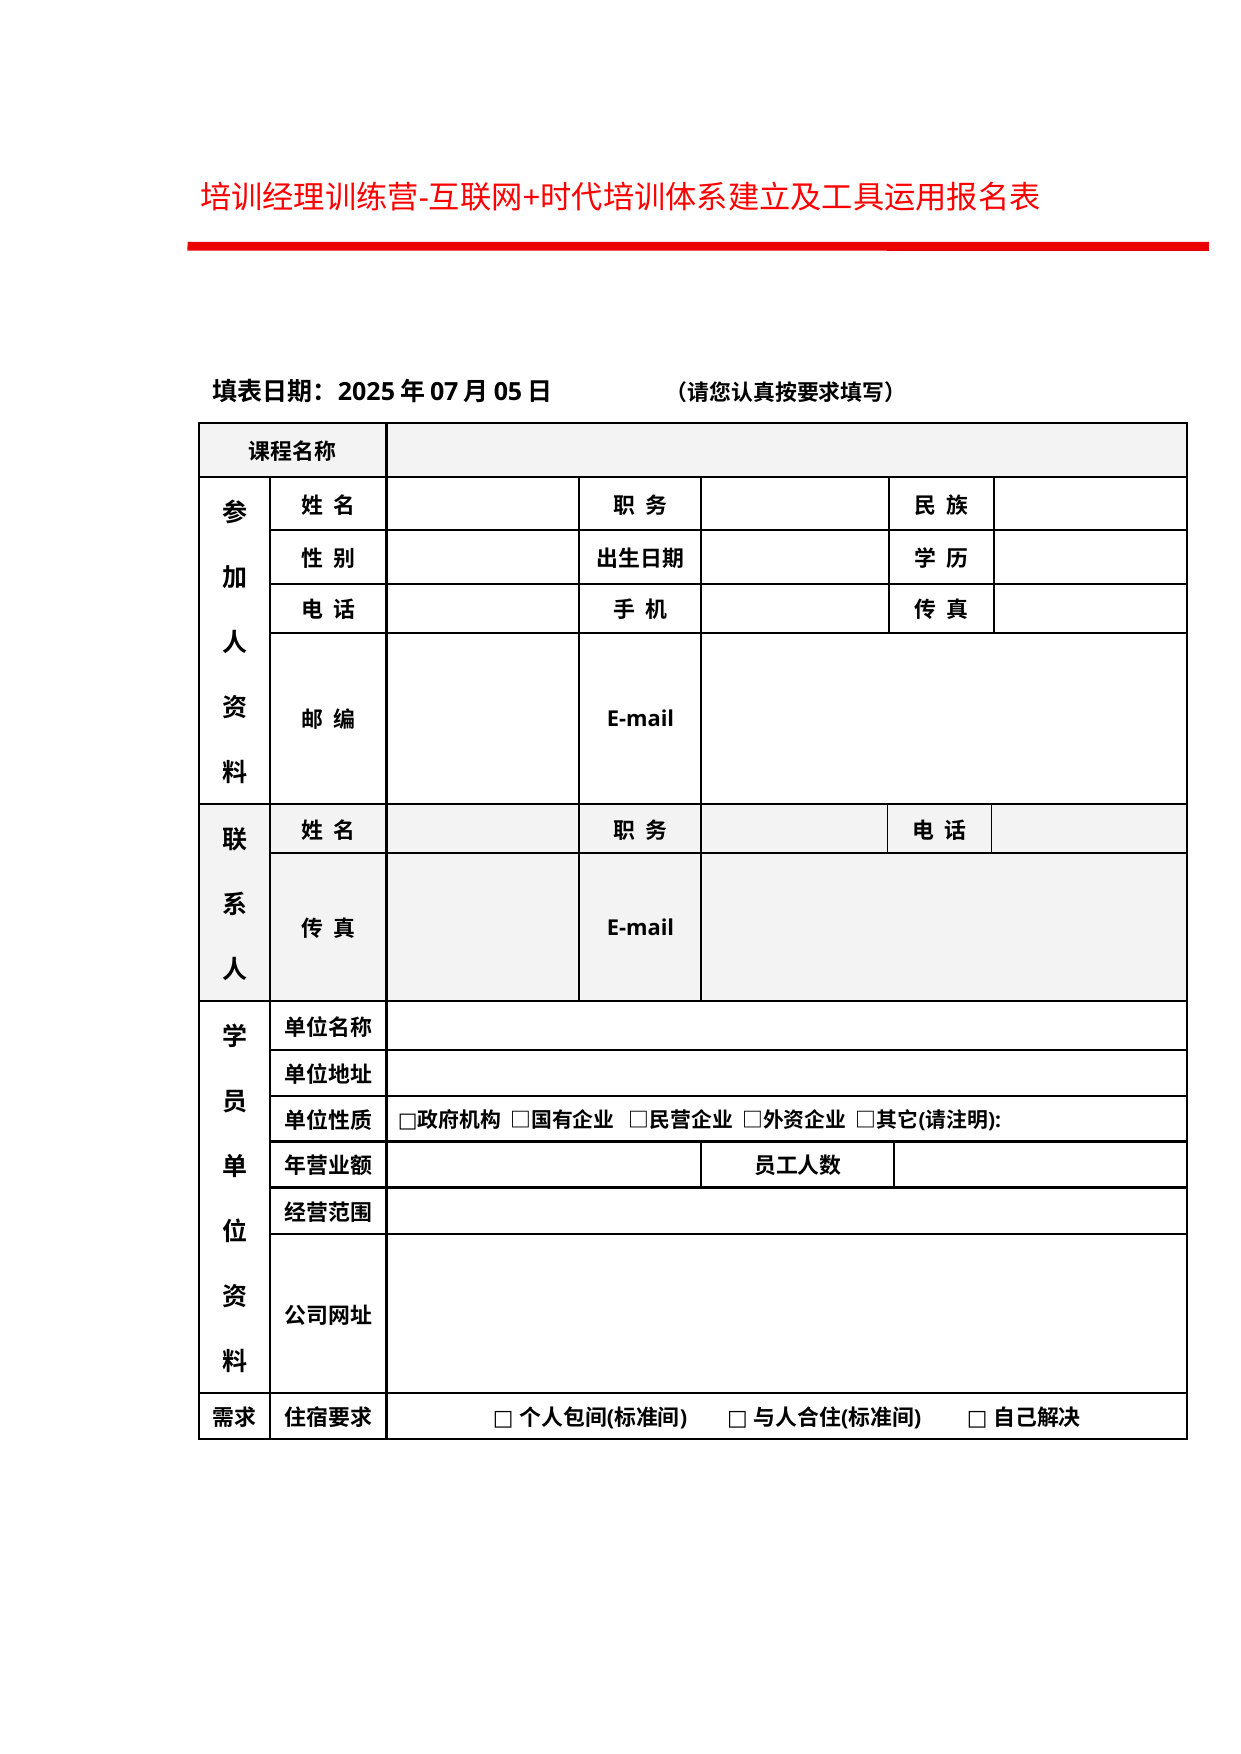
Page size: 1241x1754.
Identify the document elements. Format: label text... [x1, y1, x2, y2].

table_cell 职 务 [580, 805, 700, 852]
table_cell 联 系 人 [200, 805, 269, 1000]
table_cell 学 员 单 位 资 料 [200, 1002, 269, 1392]
table_cell 传 真 [271, 854, 385, 1000]
table_cell 经营范围 [271, 1189, 385, 1233]
table_cell 手 机 [580, 585, 700, 632]
table_cell 需求 [200, 1394, 269, 1438]
table_cell [995, 585, 1186, 632]
table_cell [388, 1189, 1186, 1233]
table_cell 出生日期 [580, 531, 700, 582]
table_cell 单位名称 [271, 1002, 385, 1049]
table_cell [388, 1051, 1186, 1095]
table_cell 电 话 [888, 805, 991, 852]
table_header 课程名称 [200, 424, 385, 476]
table_cell 民 族 [890, 478, 993, 529]
table_cell 学 历 [890, 531, 993, 582]
table_cell [388, 585, 578, 632]
table_cell [702, 478, 888, 529]
table_cell [388, 531, 578, 582]
table_cell 姓 名 [271, 478, 385, 529]
table_cell [388, 805, 578, 852]
table_cell [388, 854, 578, 1000]
table_cell [995, 478, 1186, 529]
table_cell [702, 854, 1186, 1000]
table_cell 邮 编 [271, 634, 385, 803]
table_cell [388, 478, 578, 529]
text 填表日期：2025年07月05日 （请您认真按要求填写） [187, 357, 1053, 422]
table_cell [702, 531, 888, 582]
table_cell 住宿要求 [271, 1394, 385, 1438]
table_cell [388, 1002, 1186, 1049]
table_cell 年营业额 [271, 1143, 385, 1186]
table_cell [702, 634, 1186, 803]
table_cell 公司网址 [271, 1235, 385, 1392]
table_cell 单位地址 [271, 1051, 385, 1095]
table_header [388, 424, 1186, 476]
table_cell 传 真 [890, 585, 993, 632]
table_cell [702, 805, 887, 852]
table_cell [895, 1143, 1186, 1186]
table_cell E-mail [580, 854, 700, 1000]
table_cell □ 个人包间(标准间) □ 与人合住(标准间) □ 自己解决 [388, 1394, 1186, 1438]
table_cell 单位性质 [271, 1097, 385, 1140]
table_cell [992, 805, 1186, 852]
table_cell E-mail [580, 634, 700, 803]
table_cell [388, 1235, 1186, 1392]
text 培训经理训练营-互联网+时代培训体系建立及工具运用报名表 [187, 162, 1053, 227]
table_cell [388, 1143, 700, 1186]
table_cell 姓 名 [271, 805, 385, 852]
table_cell 员工人数 [702, 1143, 893, 1186]
table_cell [702, 585, 888, 632]
table_cell [995, 531, 1186, 582]
table_cell 电 话 [271, 585, 385, 632]
table_cell 职 务 [580, 478, 700, 529]
table_cell 性 别 [271, 531, 385, 582]
table_cell □政府机构 □国有企业 □民营企业 □外资企业 □其它(请注明): [388, 1097, 1186, 1140]
table_cell [388, 634, 578, 803]
table_cell 参加人资料 [200, 478, 269, 803]
